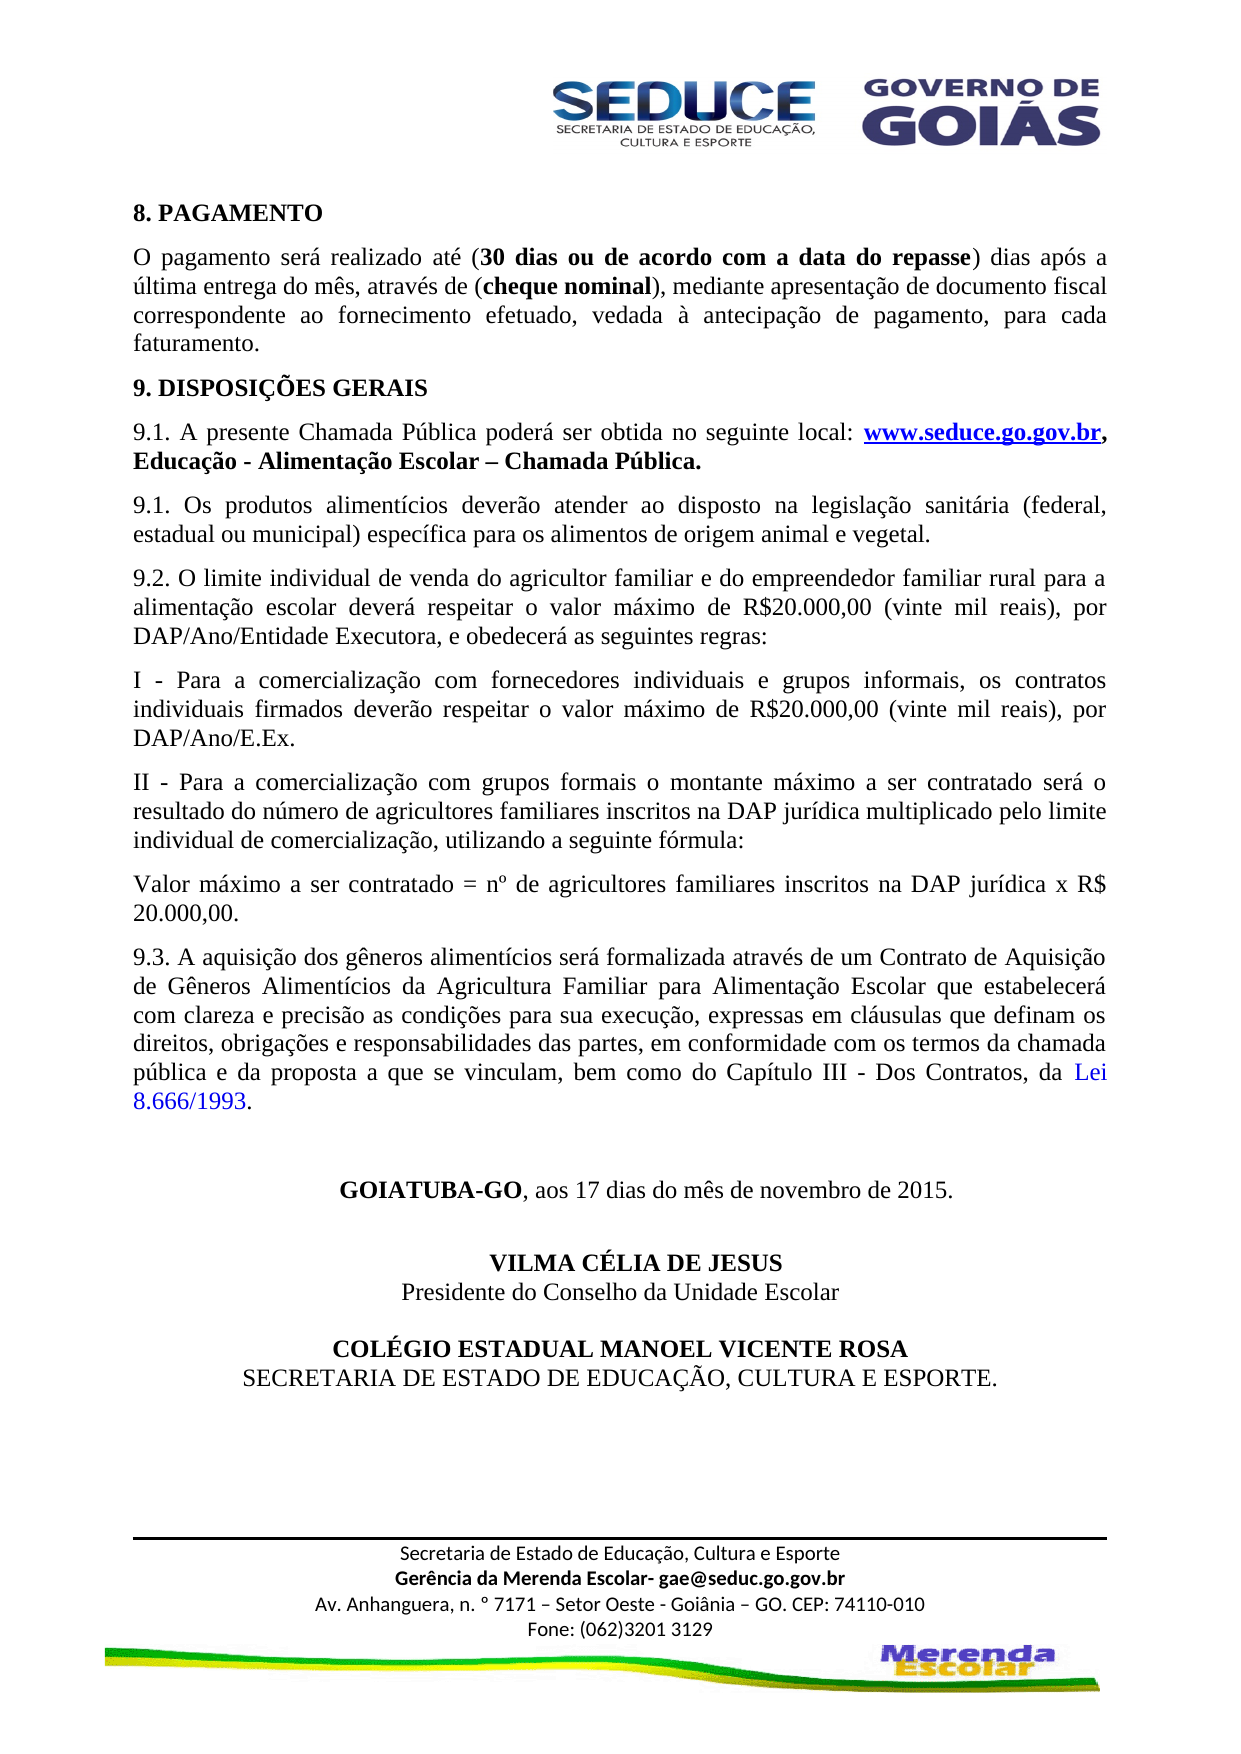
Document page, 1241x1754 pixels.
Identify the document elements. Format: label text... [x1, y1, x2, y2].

text VILMA CÉLIA DE JESUS [133, 1219, 1107, 1277]
text 9.3. A aquisição dos gêneros alimentícios será formalizada através de um Contrato de Aquisição de Gêneros Alimentícios da Agricultura Familiar para Alimentação Escolar que estabelecerá com clareza e precisão as condições para sua execução, expressas em cláusulas que definam os direitos, obrigações e responsabilidades das partes, em conformidade com os termos da chamada pública e da proposta a que se vinculam, bem como do Capítulo III - Dos Contratos, da Lei 8.666/1993. [133, 942, 1107, 1115]
text SECRETARIA DE ESTADO DE EDUCAÇÃO, CULTURA E ESPORTE. [133, 1363, 1107, 1392]
text II - Para a comercialização com grupos formais o montante máximo a ser contratado será o resultado do número de agricultores familiares inscritos na DAP jurídica multiplicado pelo limite individual de comercialização, utilizando a seguinte fórmula: [133, 767, 1107, 853]
text 9.2. O limite individual de venda do agricultor familiar e do empreendedor familiar rural para a alimentação escolar deverá respeitar o valor máximo de R$20.000,00 (vinte mil reais), por DAP/Ano/Entidade Executora, e obedecerá as seguintes regras: [133, 563, 1107, 650]
text GOIATUBA-GO, aos 17 dias do mês de novembro de 2015. [133, 1175, 1107, 1203]
text Valor máximo a ser contratado = nº de agricultores familiares inscritos na DAP jurídica x R$ 20.000,00. [133, 869, 1107, 927]
text Presidente do Conselho da Unidade Escolar [133, 1277, 1107, 1305]
text 9.1. Os produtos alimentícios deverão atender ao disposto na legislação sanitária (federal, estadual ou municipal) específica para os alimentos de origem animal e vegetal. [133, 490, 1107, 548]
text 9. DISPOSIÇÕES GERAIS [133, 373, 1107, 402]
text 9.1. A presente Chamada Pública poderá ser obtida no seguinte local: www.seduce.go.gov.br, Educação - Alimentação Escolar – Chamada Pública. [133, 417, 1107, 475]
text O pagamento será realizado até (30 dias ou de acordo com a data do repasse) dias após a última entrega do mês, através de (cheque nominal), mediante apresentação de documento fiscal correspondente ao fornecimento efetuado, vedada à antecipação de pagamento, para cada faturamento. [133, 242, 1107, 357]
text 8. PAGAMENTO [133, 198, 1107, 227]
text COLÉGIO ESTADUAL MANOEL VICENTE ROSA [133, 1334, 1107, 1363]
text I - Para a comercialização com fornecedores individuais e grupos informais, os contratos individuais firmados deverão respeitar o valor máximo de R$20.000,00 (vinte mil reais), por DAP/Ano/E.Ex. [133, 665, 1107, 752]
picture [552, 73, 1108, 154]
